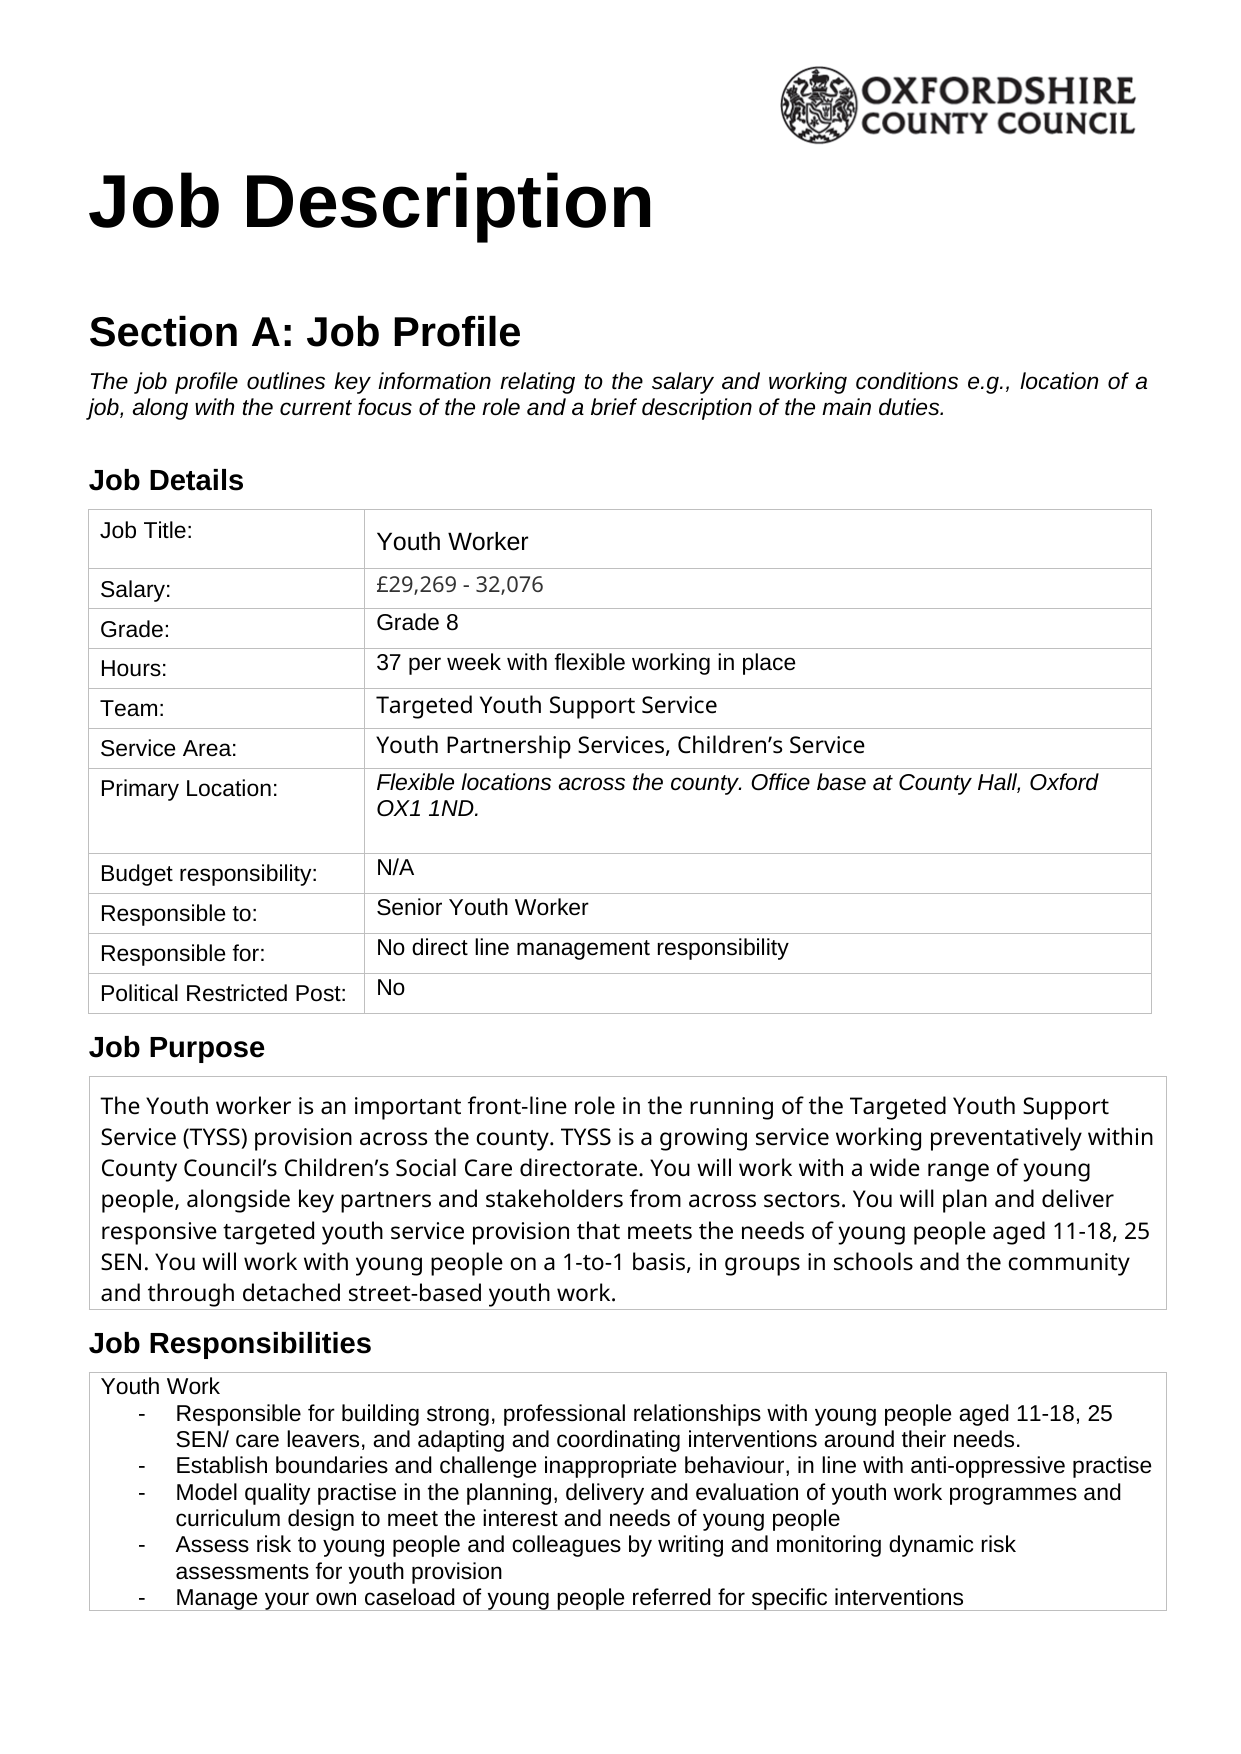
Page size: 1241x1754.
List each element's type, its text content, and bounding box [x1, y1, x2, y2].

table_cell Grade 8 [365, 609, 1151, 648]
subtitle Job Responsibilities [89, 1326, 1152, 1360]
table_cell Primary Location: [89, 769, 364, 853]
table_cell Team: [89, 689, 364, 728]
table_cell Budget responsibility: [89, 854, 364, 893]
table_header Job Title: [89, 510, 364, 568]
table_cell No [365, 974, 1151, 1012]
table_cell No direct line management responsibility [365, 934, 1151, 972]
subtitle Section A: Job Profile [89, 307, 1152, 355]
table_cell Responsible for: [89, 934, 364, 972]
table_cell Grade: [89, 609, 364, 648]
table_cell Service Area: [89, 729, 364, 768]
table_cell 37 per week with flexible working in place [365, 649, 1151, 688]
subtitle Job Details [89, 463, 1152, 497]
table_header The Youth worker is an important front-line role in the running of the Targeted Youth Support Service (TYSS) provision across the county. TYSS is a growing service working preventatively within County Council’s Children’s Social Care directorate. You will work with a wide range of young people, alongside key partners and stakeholders from across sectors. You will plan and deliver responsive targeted youth service provision that meets the needs of young people aged 11-18, 25 SEN. You will work with young people on a 1-to-1 basis, in groups in schools and the community and through detached street-based youth work. [90, 1077, 1166, 1308]
table_cell N/A [365, 854, 1151, 893]
table_header Youth Worker [365, 510, 1151, 568]
table_cell Youth Partnership Services, Children’s Service [365, 729, 1151, 768]
picture [776, 59, 1152, 157]
table_cell Salary: [89, 569, 364, 608]
text The job profile outlines key information relating to the salary and working conditions e.g., location of a job, along with the current focus of the role and a brief description of the main duties. [89, 368, 1152, 420]
table_cell Hours: [89, 649, 364, 688]
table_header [90, 1373, 1166, 1610]
table_cell Senior Youth Worker [365, 894, 1151, 933]
subtitle Job Purpose [89, 1030, 1152, 1064]
table_cell Flexible locations across the county. Office base at County Hall, Oxford OX1 1ND. [365, 769, 1151, 853]
text Job Description [89, 157, 1152, 243]
table_cell Targeted Youth Support Service [365, 689, 1151, 728]
table_cell Political Restricted Post: [89, 974, 364, 1012]
table_cell Responsible to: [89, 894, 364, 933]
table_cell £29,269 - 32,076 [365, 569, 1151, 608]
